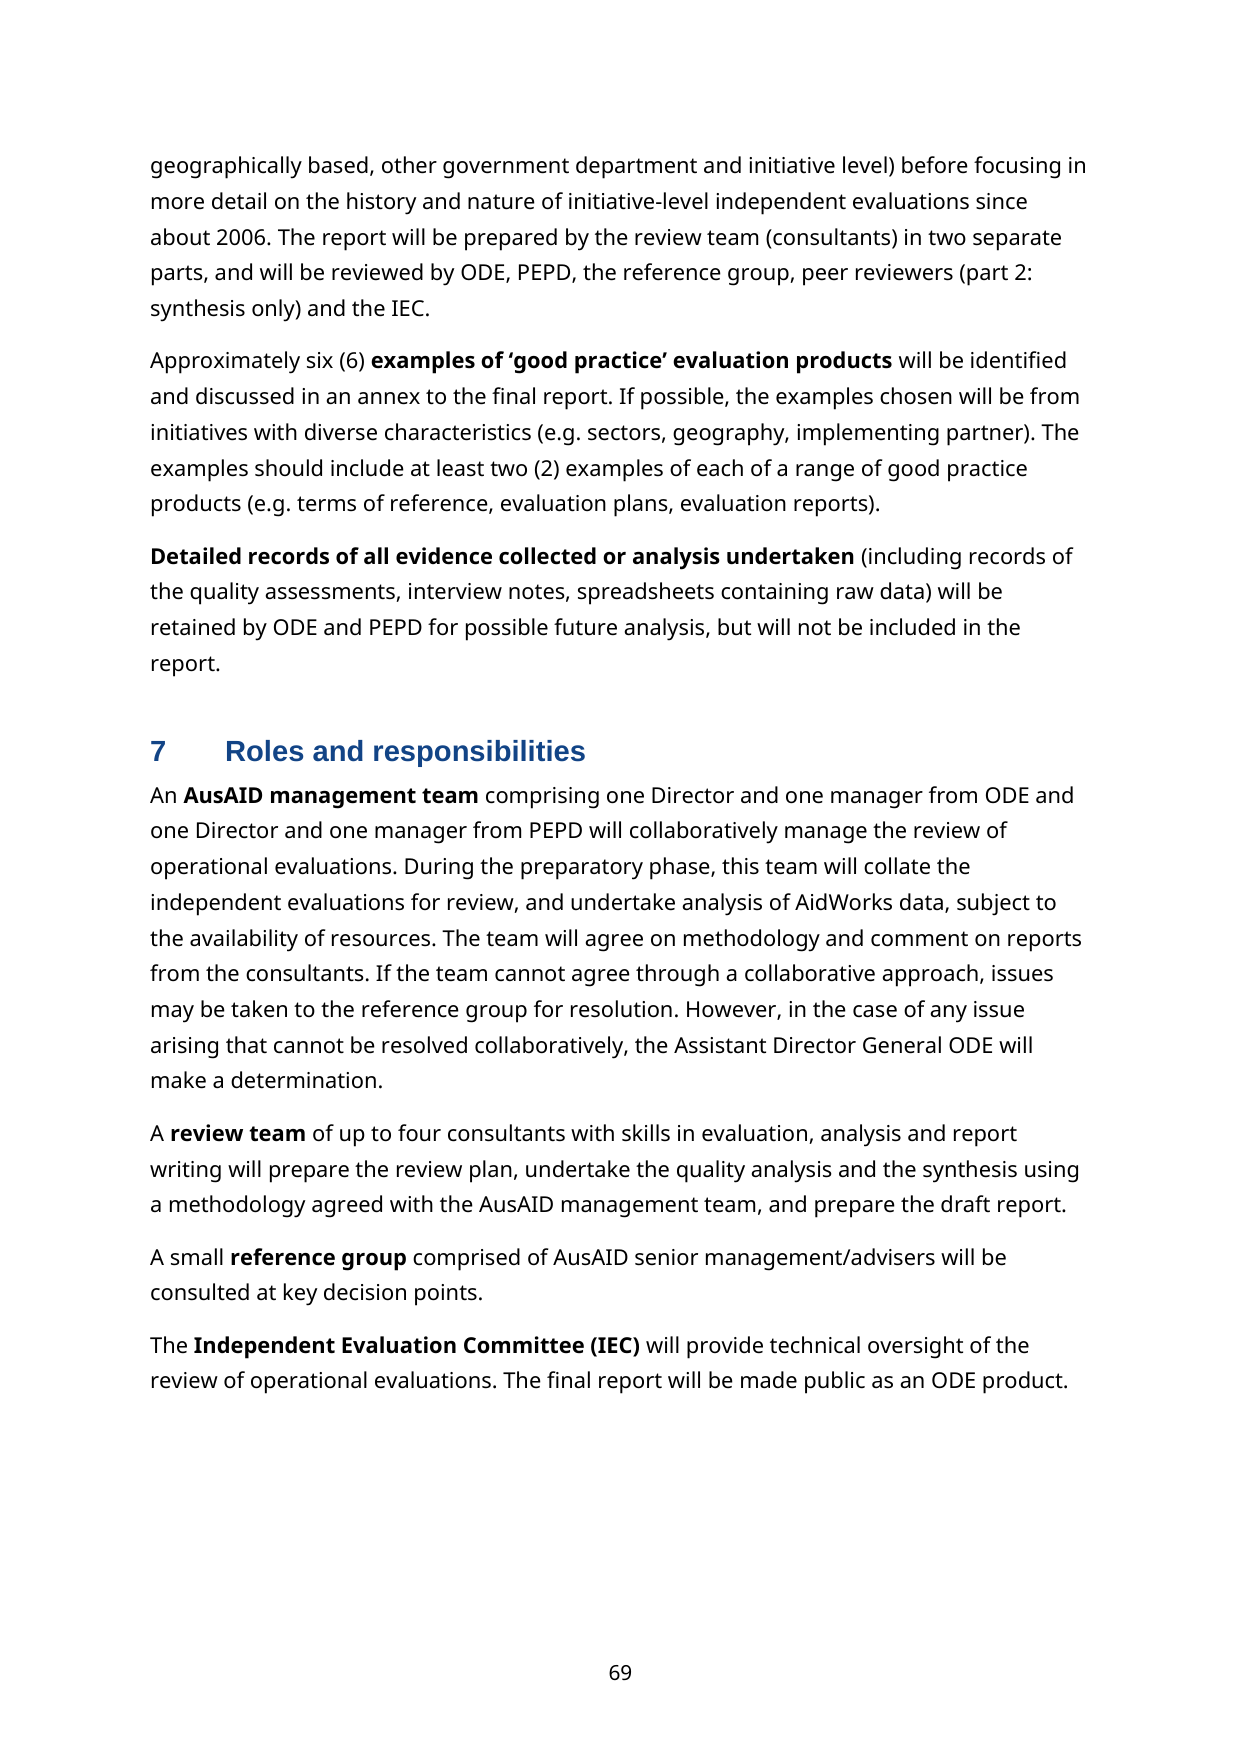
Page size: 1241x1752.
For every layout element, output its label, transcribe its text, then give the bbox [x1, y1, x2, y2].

text The Independent Evaluation Committee (IEC) will provide technical oversight of the review of operational evaluations. The final report will be made public as an ODE product. [150, 1330, 1090, 1395]
text A review team of up to four consultants with skills in evaluation, analysis and report writing will prepare the review plan, undertake the quality analysis and the synthesis using a methodology agreed with the AusAID management team, and prepare the draft report. [150, 1118, 1090, 1219]
text A small reference group comprised of AusAID senior management/advisers will be consulted at key decision points. [150, 1242, 1090, 1307]
text Approximately six (6) examples of ‘good practice’ evaluation products will be identified and discussed in an annex to the final report. If possible, the examples chosen will be from initiatives with diverse characteristics (e.g. sectors, geography, implementing partner). The examples should include at least two (2) examples of each of a range of good practice products (e.g. terms of reference, evaluation plans, evaluation reports). [150, 345, 1090, 518]
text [150, 150, 1090, 323]
text 7 Roles and responsibilities [150, 733, 1090, 767]
text An AusAID management team comprising one Director and one manager from ODE and one Director and one manager from PEPD will collaboratively manage the review of operational evaluations. During the preparatory phase, this team will collate the independent evaluations for review, and undertake analysis of AidWorks data, subject to the availability of resources. The team will agree on methodology and comment on reports from the consultants. If the team cannot agree through a collaborative approach, issues may be taken to the reference group for resolution. However, in the case of any issue arising that cannot be resolved collaboratively, the Assistant Director General ODE will make a determination. [150, 779, 1090, 1095]
text Detailed records of all evidence collected or analysis undertaken (including records of the quality assessments, interview notes, spreadsheets containing raw data) will be retained by ODE and PEPD for possible future analysis, but will not be included in the report. [150, 541, 1090, 678]
